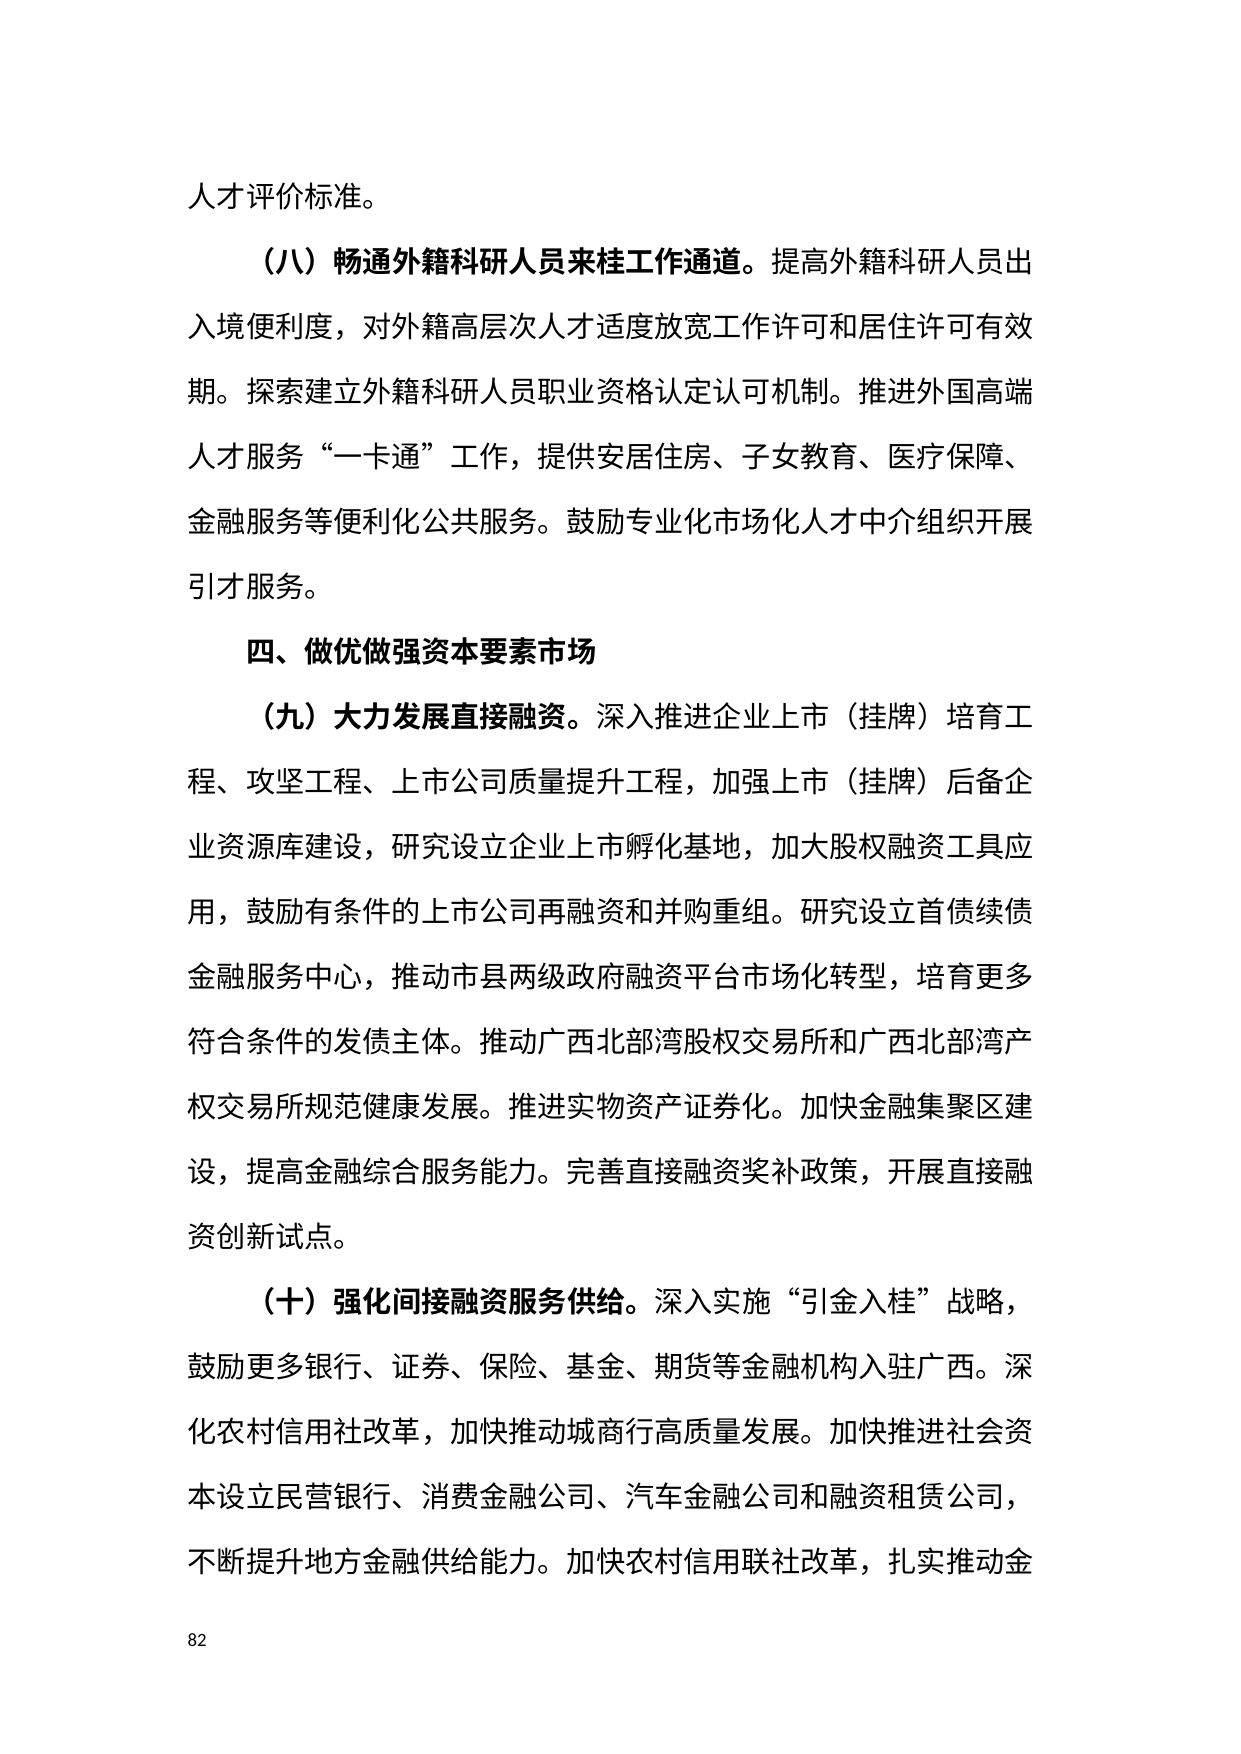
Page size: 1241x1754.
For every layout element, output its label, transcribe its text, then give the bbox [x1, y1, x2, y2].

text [187, 162, 1053, 227]
text 四、做优做强资本要素市场 [187, 617, 1053, 682]
text （八）畅通外籍科研人员来桂工作通道。提高外籍科研人员出入境便利度，对外籍高层次人才适度放宽工作许可和居住许可有效期。探索建立外籍科研人员职业资格认定认可机制。推进外国高端人才服务“一卡通”工作，提供安居住房、子女教育、医疗保障、金融服务等便利化公共服务。鼓励专业化市场化人才中介组织开展引才服务。 [187, 227, 1053, 617]
text （九）大力发展直接融资。深入推进企业上市（挂牌）培育工程、攻坚工程、上市公司质量提升工程，加强上市（挂牌）后备企业资源库建设，研究设立企业上市孵化基地，加大股权融资工具应用，鼓励有条件的上市公司再融资和并购重组。研究设立首债续债金融服务中心，推动市县两级政府融资平台市场化转型，培育更多符合条件的发债主体。推动广西北部湾股权交易所和广西北部湾产权交易所规范健康发展。推进实物资产证券化。加快金融集聚区建设，提高金融综合服务能力。完善直接融资奖补政策，开展直接融资创新试点。 [187, 682, 1053, 1267]
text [187, 1267, 1053, 1592]
